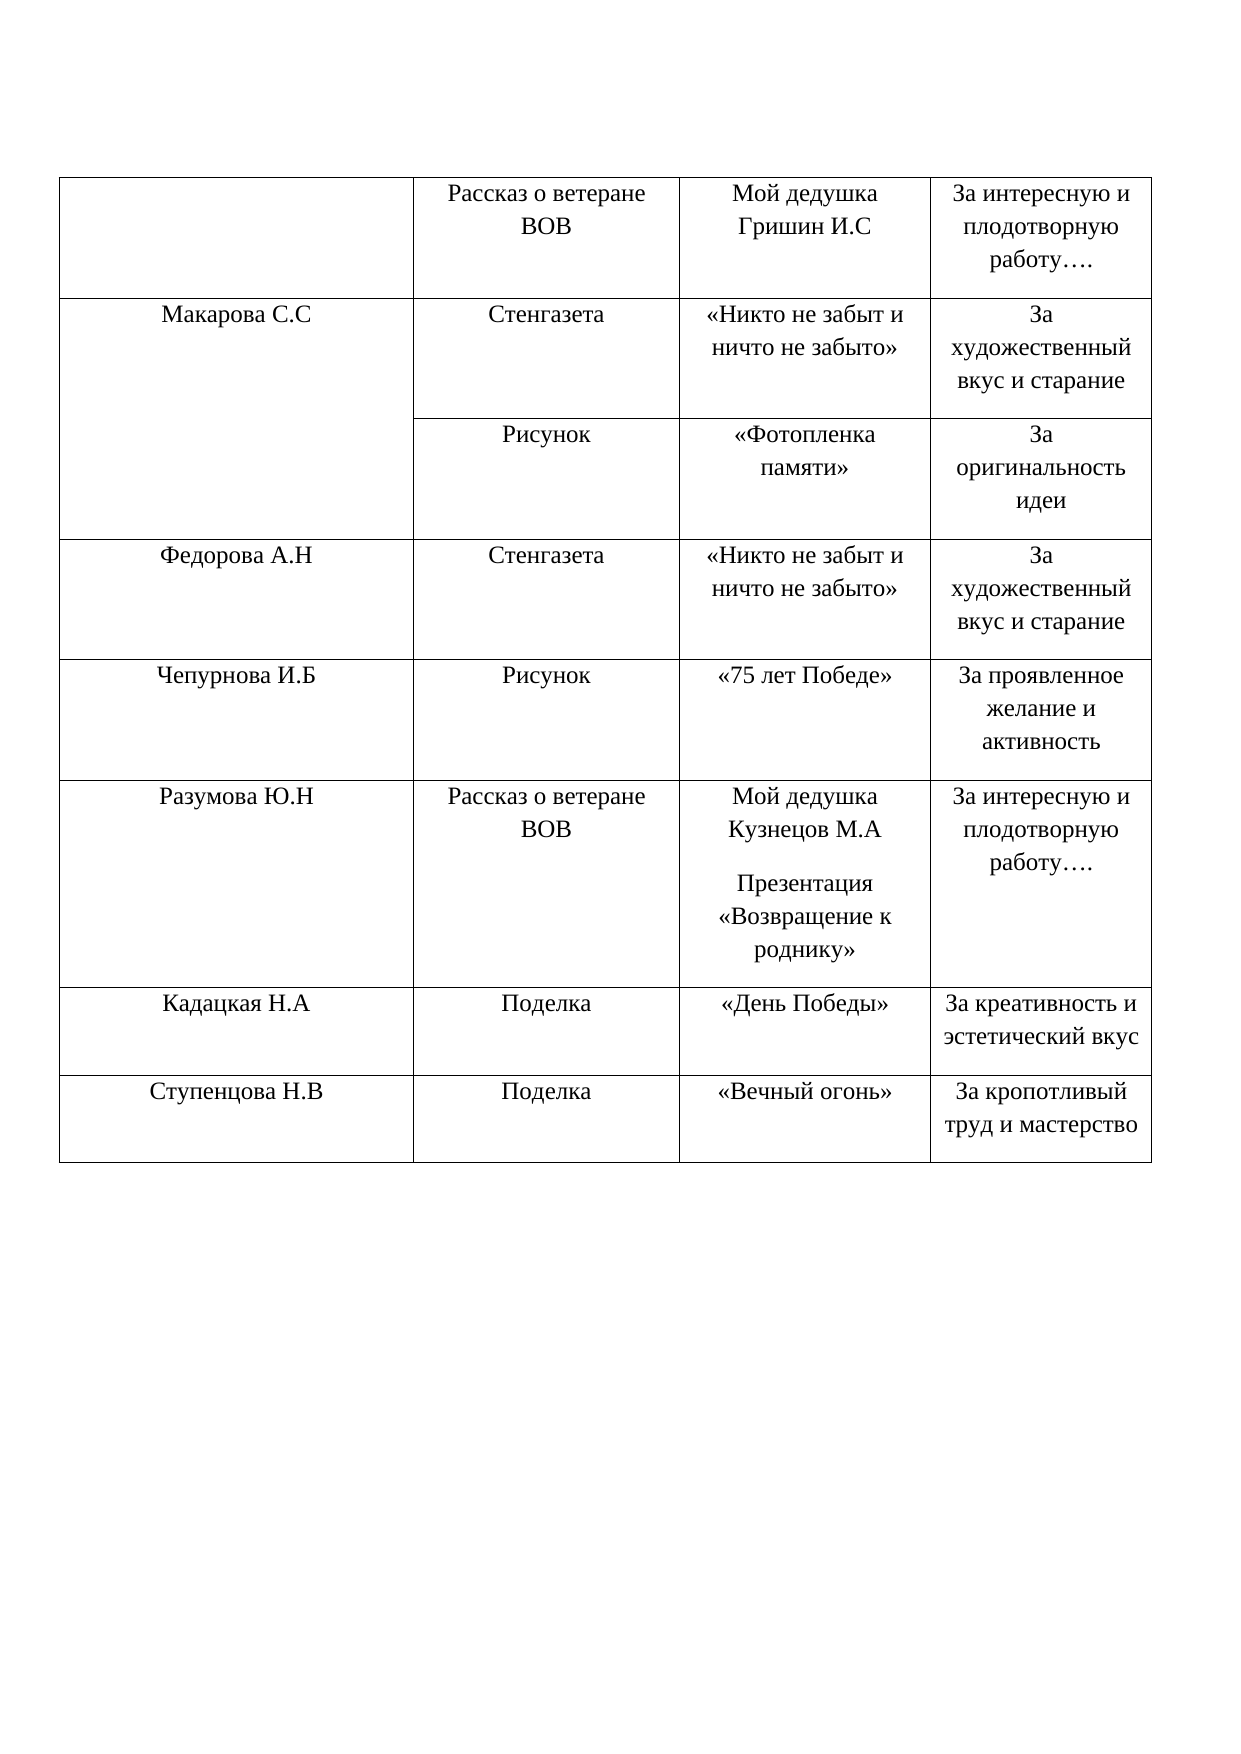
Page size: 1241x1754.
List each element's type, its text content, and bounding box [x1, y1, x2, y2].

table_cell Кадацкая Н.А [60, 988, 413, 1075]
table_cell «Фотопленка памяти» [680, 419, 930, 539]
table_cell За художественный вкус и старание [931, 540, 1151, 659]
table_cell За художественный вкус и старание [931, 299, 1151, 418]
table_cell За креативность и эстетический вкус [931, 988, 1151, 1075]
table_cell «Никто не забыт и ничто не забыто» [680, 299, 930, 418]
table_cell За проявленное желание и активность [931, 660, 1151, 780]
table_cell Разумова Ю.Н [60, 781, 413, 987]
table_cell Мой дедушка Гришин И.С [680, 178, 930, 298]
table_cell Рассказ о ветеране ВОВ [414, 781, 679, 987]
table_cell «75 лет Победе» [680, 660, 930, 780]
table_cell За кропотливый труд и мастерство [931, 1076, 1151, 1162]
table_cell За оригинальность идеи [931, 419, 1151, 539]
table_cell «Никто не забыт и ничто не забыто» [680, 540, 930, 659]
table_cell Стенгазета [414, 299, 679, 418]
table_cell Рисунок [414, 660, 679, 780]
table_cell «День Победы» [680, 988, 930, 1075]
table_cell Рисунок [414, 419, 679, 539]
table_cell Стенгазета [414, 540, 679, 659]
table_cell За интересную и плодотворную работу…. [931, 781, 1151, 987]
table_cell Чепурнова И.Б [60, 660, 413, 780]
table_cell Поделка [414, 1076, 679, 1162]
table_cell Ступенцова Н.В [60, 1076, 413, 1162]
table_cell За интересную и плодотворную работу…. [931, 178, 1151, 298]
table_cell Федорова А.Н [60, 540, 413, 659]
table_cell Макарова С.С [60, 299, 413, 539]
table_cell Рассказ о ветеране ВОВ [414, 178, 679, 298]
table_cell Поделка [414, 988, 679, 1075]
table_cell Мой дедушка Кузнецов М.А Презентация «Возвращение к роднику» [680, 781, 930, 987]
table_cell «Вечный огонь» [680, 1076, 930, 1162]
